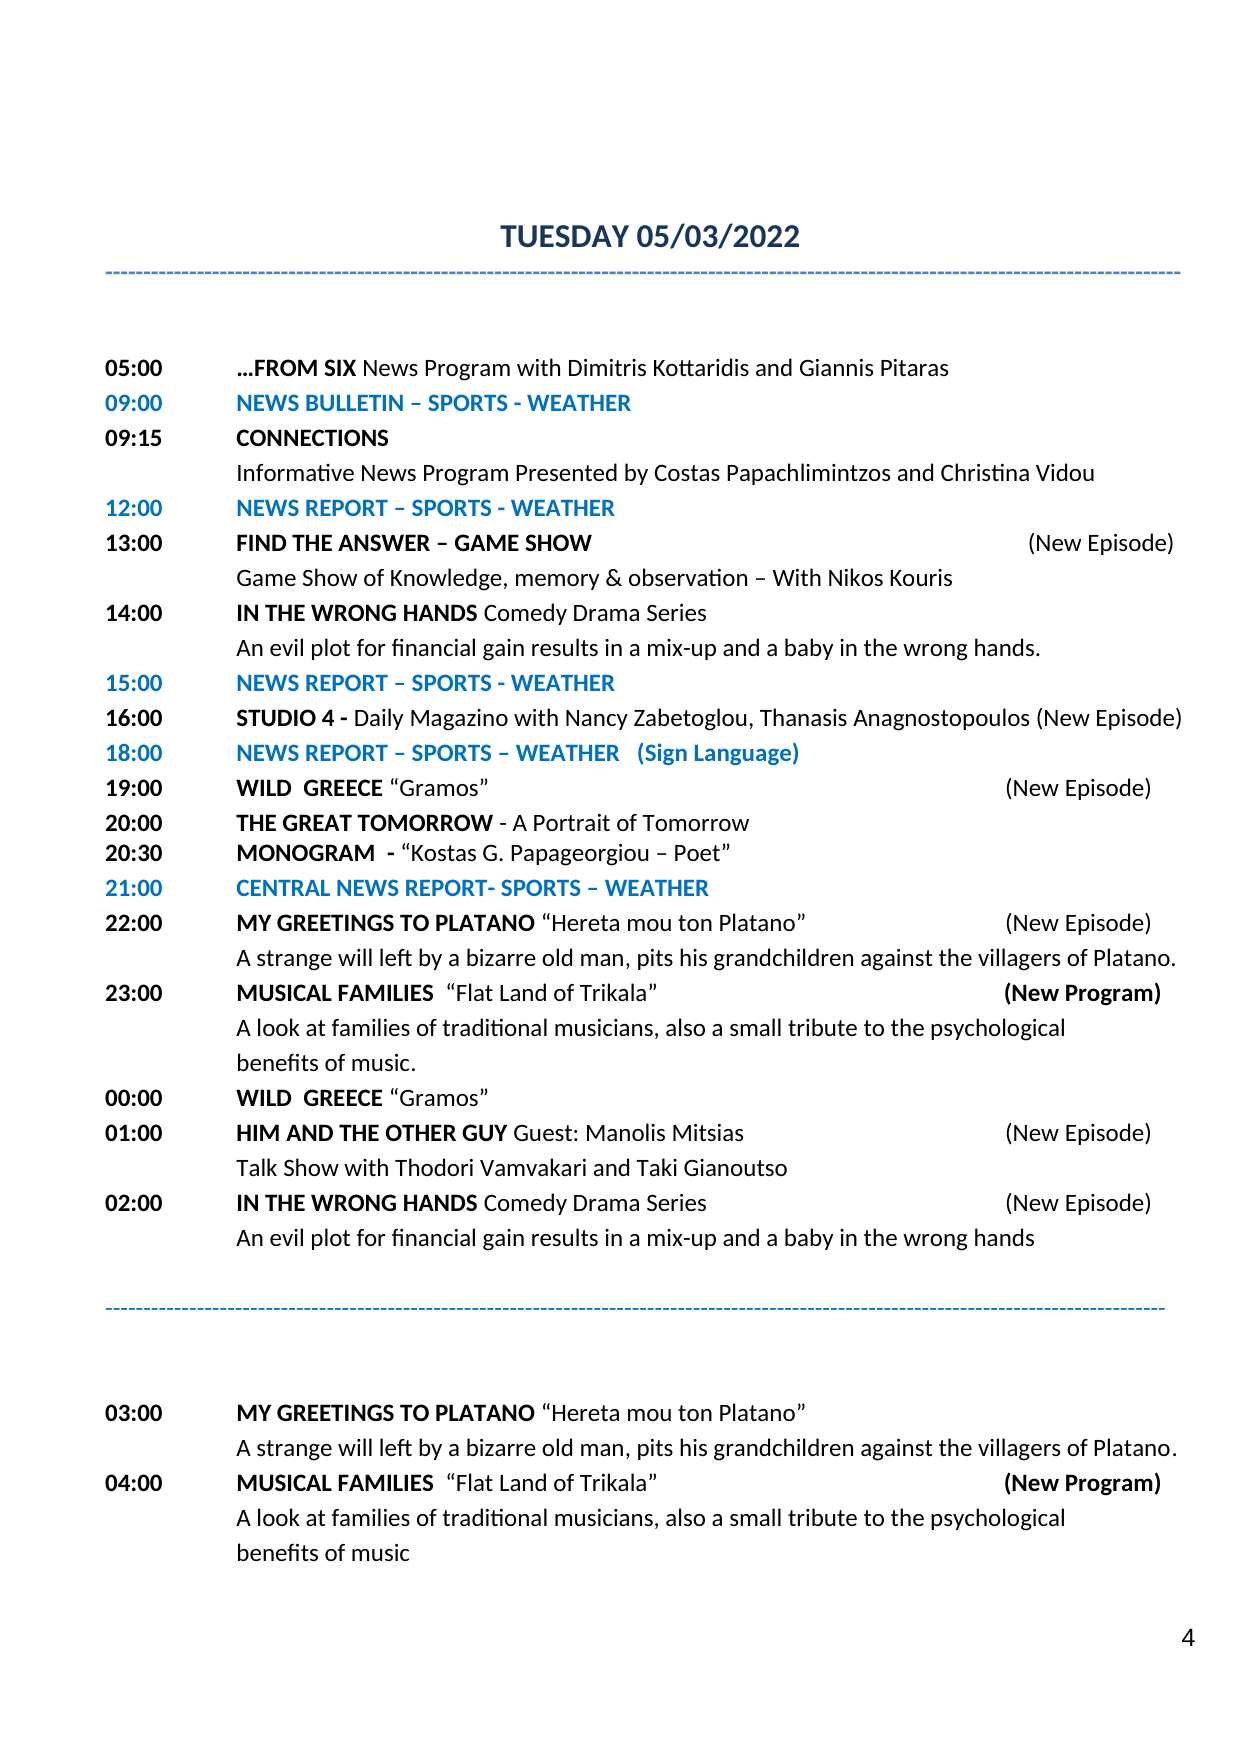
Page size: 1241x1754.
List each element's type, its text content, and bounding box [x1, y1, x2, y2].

text 16:00 STUDIO 4 - Daily Magazino with Nancy Zabetoglou, Thanasis Anagnostopoulos (New Episode) [105, 702, 1195, 732]
text ------------------------------------------------------------------------------------------------------------------------------------------- [105, 1292, 1195, 1323]
text TUESDAY 05/03/2022 [105, 215, 1195, 256]
text 21:00 CENTRAL NEWS REPORT- SPORTS – WEATHER [105, 872, 1195, 903]
text 00:00 WILD GREECE “Gramos” [105, 1082, 1153, 1113]
text A strange will left by a bizarre old man, pits his grandchildren against the villagers of Platano. [105, 1432, 1195, 1463]
text A strange will left by a bizarre old man, pits his grandchildren against the villagers of Platano. [105, 942, 1195, 973]
text A look at families of traditional musicians, also a small tribute to the psychological benefits of music. [236, 1012, 1153, 1078]
text 04:00 MUSICAL FAMILIES “Flat Land of Trikala” (New Program) [105, 1467, 1168, 1498]
text 12:00 NEWS REPORT – SPORTS - WEATHER [105, 492, 1195, 522]
text 22:00 MY GREETINGS TO PLATANO “Hereta mou ton Platano” (New Episode) [105, 907, 1195, 938]
text 23:00 MUSICAL FAMILIES “Flat Land of Trikala” (New Program) [105, 977, 1168, 1008]
text 09:00 NEWS BULLETIN – SPORTS - WEATHER [105, 387, 1195, 417]
text 20:00 THE GREAT TOMORROW - A Portrait of Tomorrow [105, 807, 1195, 837]
text 15:00 NEWS REPORT – SPORTS - WEATHER [105, 667, 1195, 697]
text 02:00 IN THE WRONG HANDS Comedy Drama Series (New Episode) [105, 1187, 1195, 1218]
text An evil plot for financial gain results in a mix-up and a baby in the wrong hands [105, 1222, 1195, 1253]
text 03:00 MY GREETINGS TO PLATANO “Hereta mou ton Platano” [105, 1397, 1195, 1428]
text --------------------------------------------------------------------------------------------------------------------------------------------- [105, 256, 1195, 286]
text 01:00 HIM AND THE OTHER GUY Guest: Manolis Mitsias (New Episode) [105, 1117, 1195, 1148]
text Game Show of Knowledge, memory & observation – With Nikos Kouris [105, 562, 1195, 592]
text 13:00 FIND THE ANSWER – GAME SHOW (New Episode) [105, 527, 1212, 557]
text 20:30 MONOGRAM - “Kostas G. Papageorgiou – Poet” [105, 837, 1195, 868]
text An evil plot for financial gain results in a mix-up and a baby in the wrong hands. [105, 632, 1195, 662]
text 19:00 WILD GREECE “Gramos” (New Episode) [105, 772, 1195, 802]
text Informative News Program Presented by Costas Papachlimintzos and Christina Vidou [105, 457, 1195, 487]
text 18:00 NEWS REPORT – SPORTS – WEATHER (Sign Language) [105, 737, 1195, 767]
text A look at families of traditional musicians, also a small tribute to the psychological benefits of music [236, 1502, 1153, 1568]
text 14:00 IN THE WRONG HANDS Comedy Drama Series [105, 597, 1195, 627]
text 09:15 CONNECTIONS [105, 422, 1195, 452]
text 05:00 …FROM SIX News Program with Dimitris Kottaridis and Giannis Pitaras [105, 352, 1195, 382]
text Talk Show with Thodori Vamvakari and Taki Gianoutso [105, 1152, 1195, 1183]
